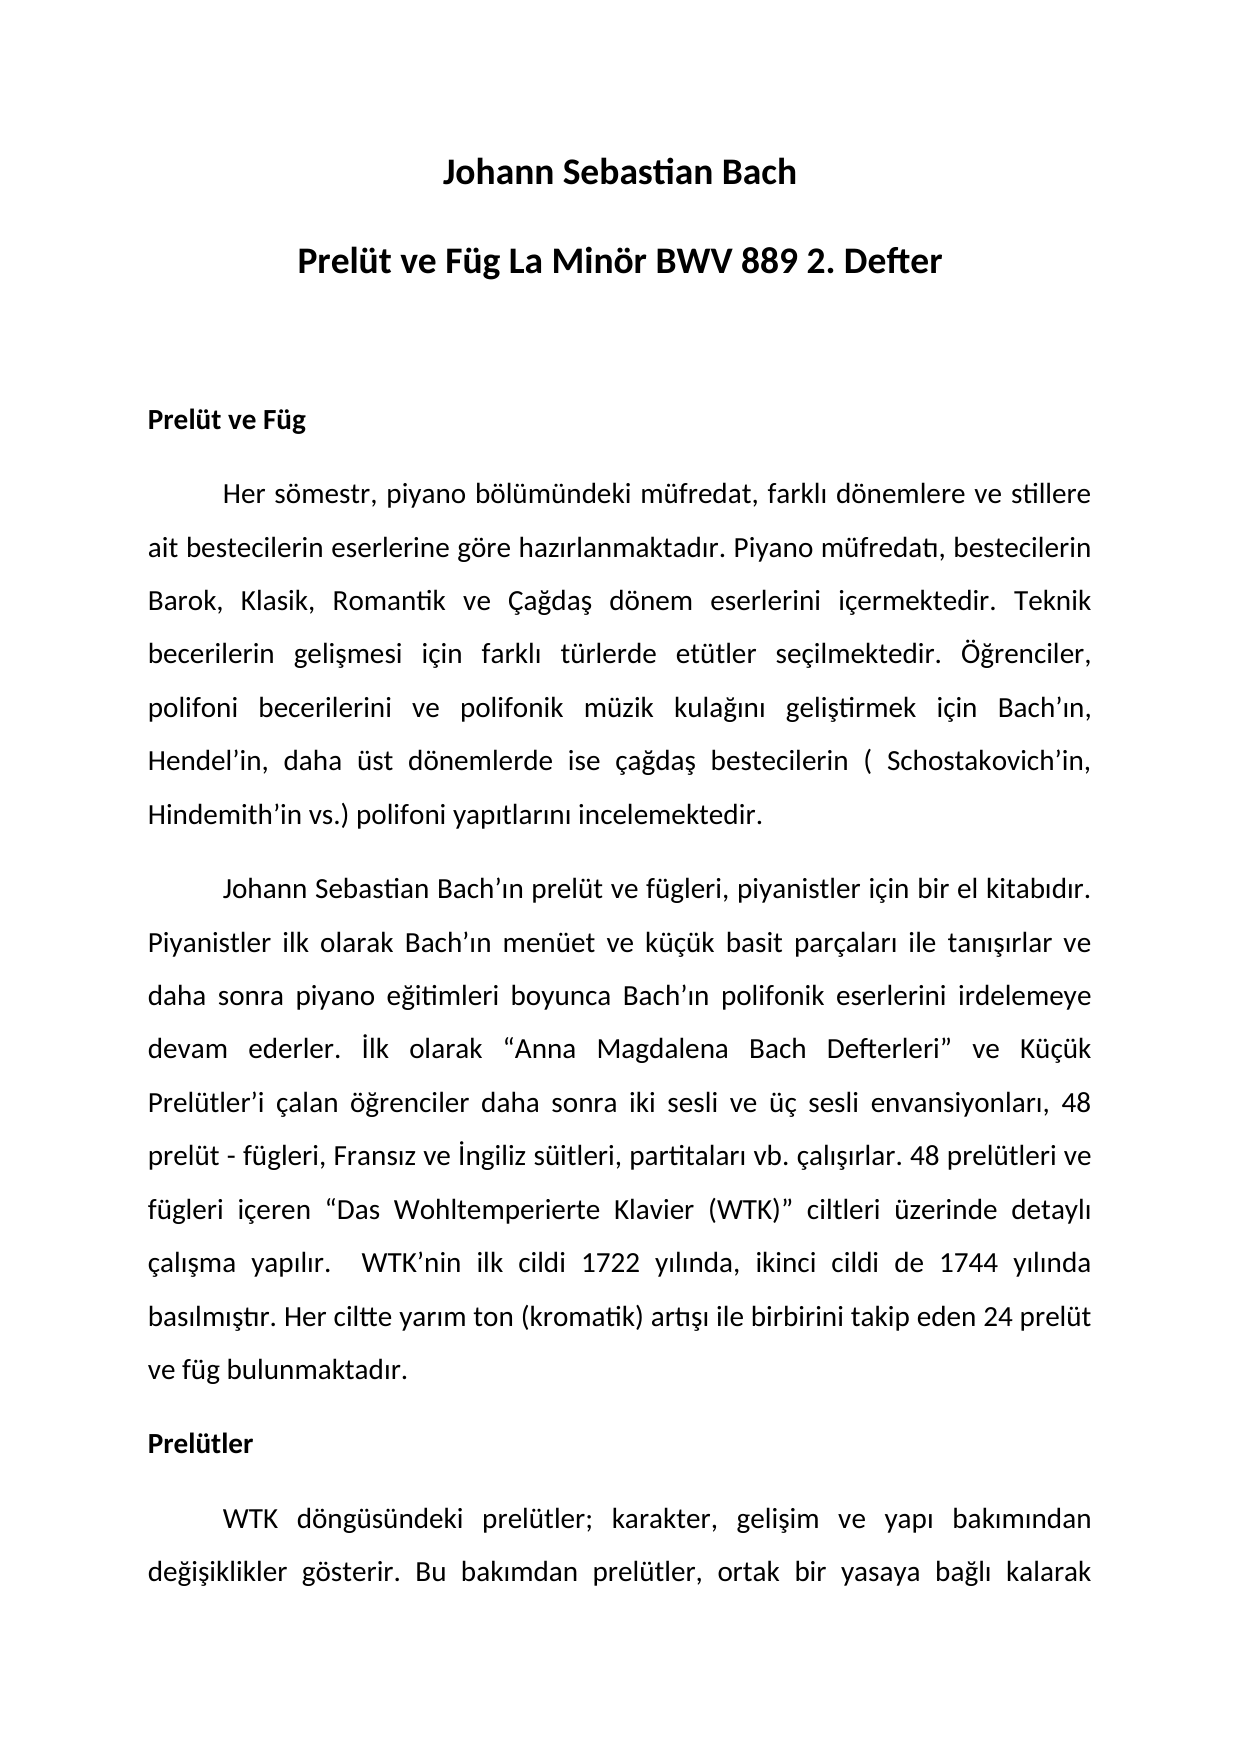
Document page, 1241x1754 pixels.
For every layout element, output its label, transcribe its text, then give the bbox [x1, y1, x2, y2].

text Prelüt ve Füg La Minör BWV 889 2. Defter [148, 237, 1093, 283]
text Prelüt ve Füg [148, 401, 1093, 437]
text Johann Sebastian Bach’ın prelüt ve fügleri, piyanistler için bir el kitabıdır. Piyanistler ilk olarak Bach’ın menüet ve küçük basit parçaları ile tanışırlar ve daha sonra piyano eğitimleri boyunca Bach’ın polifonik eserlerini irdelemeye devam ederler. İlk olarak “Anna Magdalena Bach Defterleri” ve Küçük Prelütler’i çalan öğrenciler daha sonra iki sesli ve üç sesli envansiyonları, 48 prelüt - fügleri, Fransız ve İngiliz süitleri, partitaları vb. çalışırlar. 48 prelütleri ve fügleri içeren “Das Wohltemperierte Klavier (WTK)” ciltleri üzerinde detaylı çalışma yapılır. WTK’nin ilk cildi 1722 yılında, ikinci cildi de 1744 yılında basılmıştır. Her ciltte yarım ton (kromatik) artışı ile birbirini takip eden 24 prelüt ve füg bulunmaktadır. [148, 870, 1093, 1387]
text Her sömestr, piyano bölümündeki müfredat, farklı dönemlere ve stillere ait bestecilerin eserlerine göre hazırlanmaktadır. Piyano müfredatı, bestecilerin Barok, Klasik, Romantik ve Çağdaş dönem eserlerini içermektedir. Teknik becerilerin gelişmesi için farklı türlerde etütler seçilmektedir. Öğrenciler, polifoni becerilerini ve polifonik müzik kulağını geliştirmek için Bach’ın, Hendel’in, daha üst dönemlerde ise çağdaş bestecilerin ( Schostakovich’in, Hindemith’in vs.) polifoni yapıtlarını incelemektedir. [148, 475, 1093, 832]
text Prelütler [148, 1425, 1093, 1461]
text Johann Sebastian Bach [148, 148, 1093, 193]
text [148, 1500, 1093, 1589]
